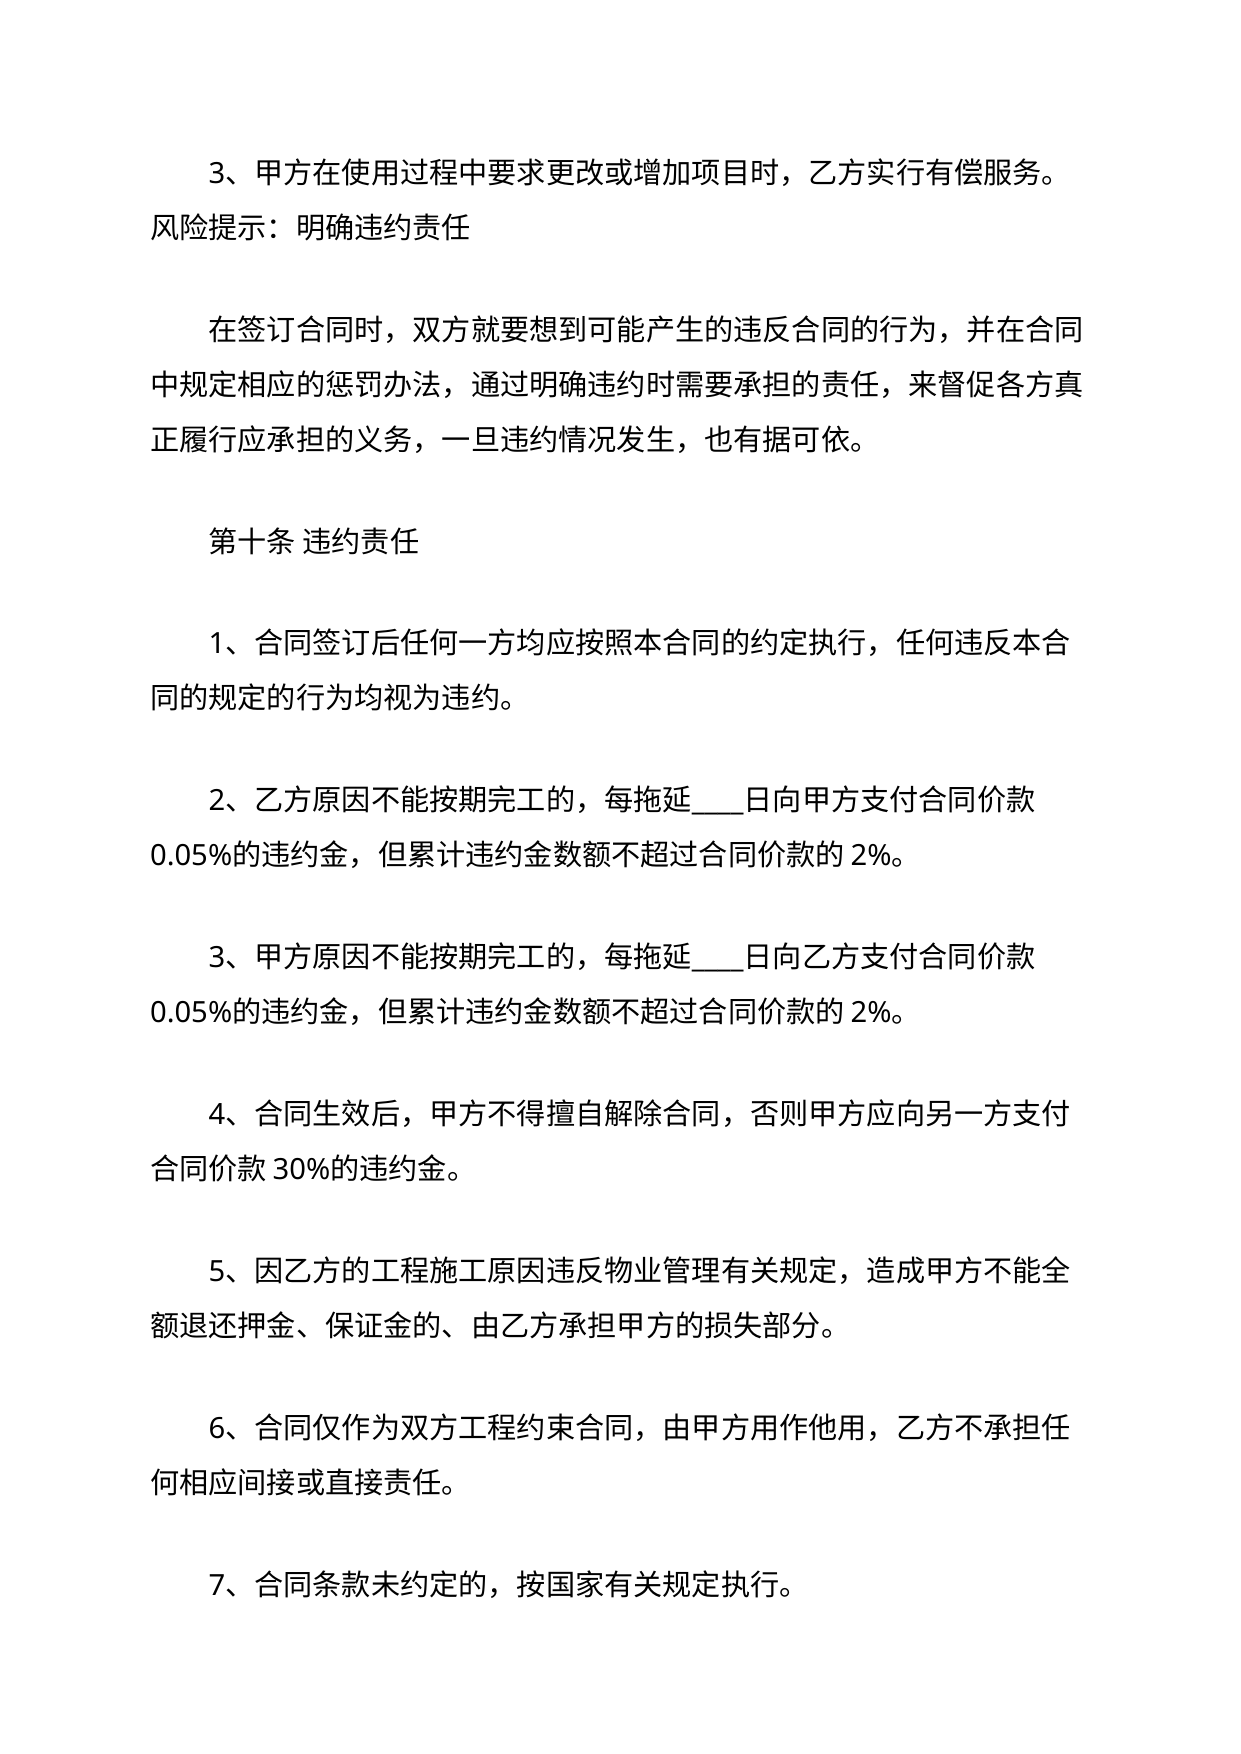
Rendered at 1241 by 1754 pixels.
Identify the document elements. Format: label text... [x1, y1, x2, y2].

text 3、甲方在使用过程中要求更改或增加项目时，乙方实行有偿服务。风险提示：明确违约责任 [150, 150, 1090, 247]
text 5、因乙方的工程施工原因违反物业管理有关规定，造成甲方不能全额退还押金、保证金的、由乙方承担甲方的损失部分。 [150, 1248, 1090, 1345]
text 3、甲方原因不能按期完工的，每拖延____日向乙方支付合同价款0.05%的违约金，但累计违约金数额不超过合同价款的2%。 [150, 934, 1090, 1031]
text 1、合同签订后任何一方均应按照本合同的约定执行，任何违反本合同的规定的行为均视为违约。 [150, 620, 1090, 717]
text 7、合同条款未约定的，按国家有关规定执行。 [150, 1561, 1090, 1604]
text 第十条 违约责任 [150, 518, 1090, 561]
text 在签订合同时，双方就要想到可能产生的违反合同的行为，并在合同中规定相应的惩罚办法，通过明确违约时需要承担的责任，来督促各方真正履行应承担的义务，一旦违约情况发生，也有据可依。 [150, 307, 1090, 459]
text 4、合同生效后，甲方不得擅自解除合同，否则甲方应向另一方支付合同价款30%的违约金。 [150, 1091, 1090, 1188]
text 2、乙方原因不能按期完工的，每拖延____日向甲方支付合同价款0.05%的违约金，但累计违约金数额不超过合同价款的2%。 [150, 777, 1090, 874]
text 6、合同仅作为双方工程约束合同，由甲方用作他用，乙方不承担任何相应间接或直接责任。 [150, 1404, 1090, 1502]
